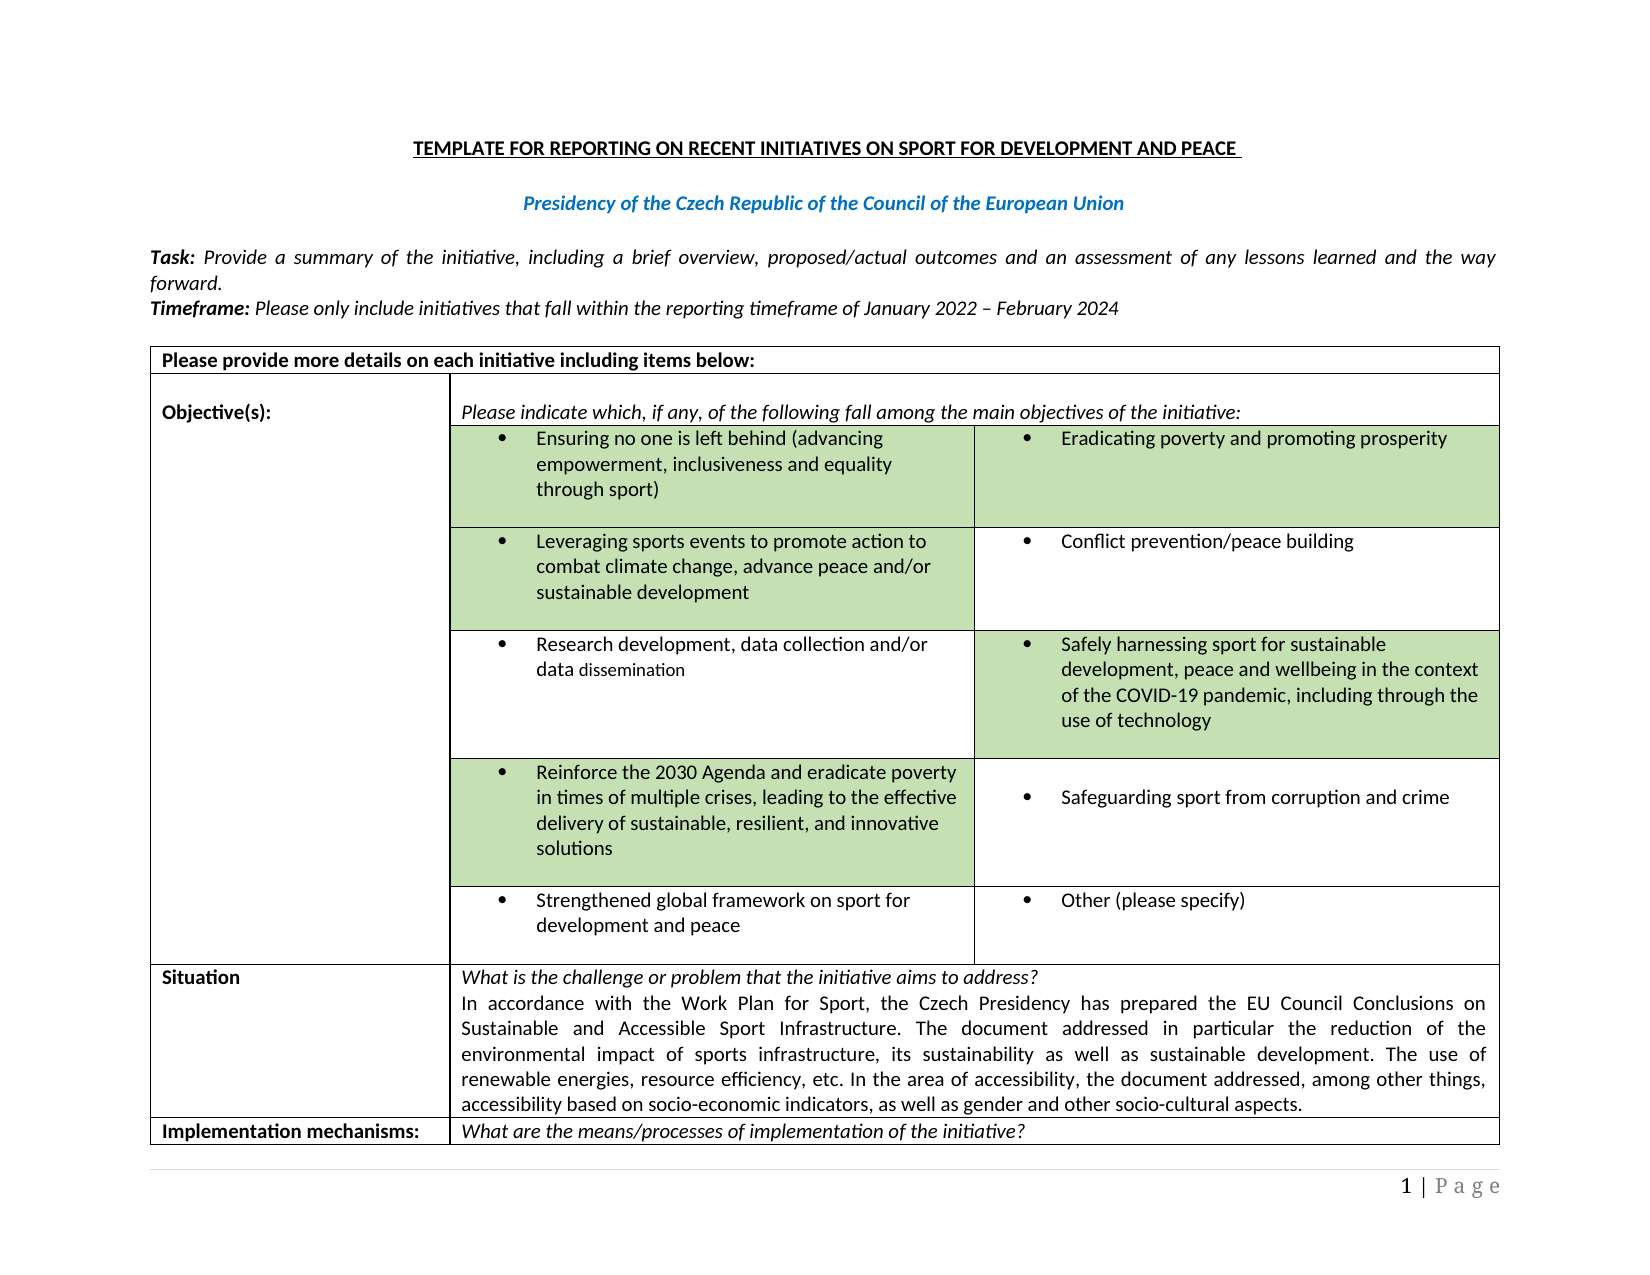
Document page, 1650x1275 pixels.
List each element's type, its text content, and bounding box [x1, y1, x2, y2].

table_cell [151, 1118, 449, 1143]
text Presidency of the Czech Republic of the Council of the European Union [150, 190, 1500, 215]
table_cell Safely harnessing sport for sustainable development, peace and wellbeing in the context of the COVID-19 pandemic, including through the use of technology [975, 631, 1499, 758]
table_cell Other (please specify) [975, 887, 1499, 963]
table_cell Please indicate which, if any, of the following fall among the main objectives of the initiative: [451, 374, 1499, 424]
table_cell Objective(s): [151, 374, 449, 963]
table_cell Eradicating poverty and promoting prosperity [975, 426, 1499, 527]
text TEMPLATE FOR REPORTING ON RECENT INITIATIVES ON SPORT FOR DEVELOPMENT AND PEACE [150, 135, 1500, 160]
table_cell Safeguarding sport from corruption and crime [975, 759, 1499, 886]
table_cell Leveraging sports events to promote action to combat climate change, advance peace and/or sustainable development [451, 528, 974, 630]
text Task: Provide a summary of the initiative, including a brief overview, proposed/actual outcomes and an assessment of any lessons learned and the way forward. [150, 244, 1500, 295]
table_cell Ensuring no one is left behind (advancing empowerment, inclusiveness and equality through sport) [451, 426, 974, 527]
text Timeframe: Please only include initiatives that fall within the reporting timeframe of January 2022 – February 2024 [150, 295, 1500, 321]
table_header Please provide more details on each initiative including items below: [151, 347, 1499, 373]
table_cell Situation [151, 965, 449, 1117]
table_cell Conflict prevention/peace building [975, 528, 1499, 630]
table_cell What is the challenge or problem that the initiative aims to address? In accordance with the Work Plan for Sport, the Czech Presidency has prepared the EU Council Conclusions on Sustainable and Accessible Sport Infrastructure. The document addressed in particular the reduction of the environmental impact of sports infrastructure, its sustainability as well as sustainable development. The use of renewable energies, resource efficiency, etc. In the area of accessibility, the document addressed, among other things, accessibility based on socio-economic indicators, as well as gender and other socio-cultural aspects. [451, 965, 1499, 1117]
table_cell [451, 1118, 1499, 1143]
table_cell Reinforce the 2030 Agenda and eradicate poverty in times of multiple crises, leading to the effective delivery of sustainable, resilient, and innovative solutions [451, 759, 974, 886]
table_cell Strengthened global framework on sport for development and peace [451, 887, 974, 963]
table_cell Research development, data collection and/or data dissemination [451, 631, 974, 758]
